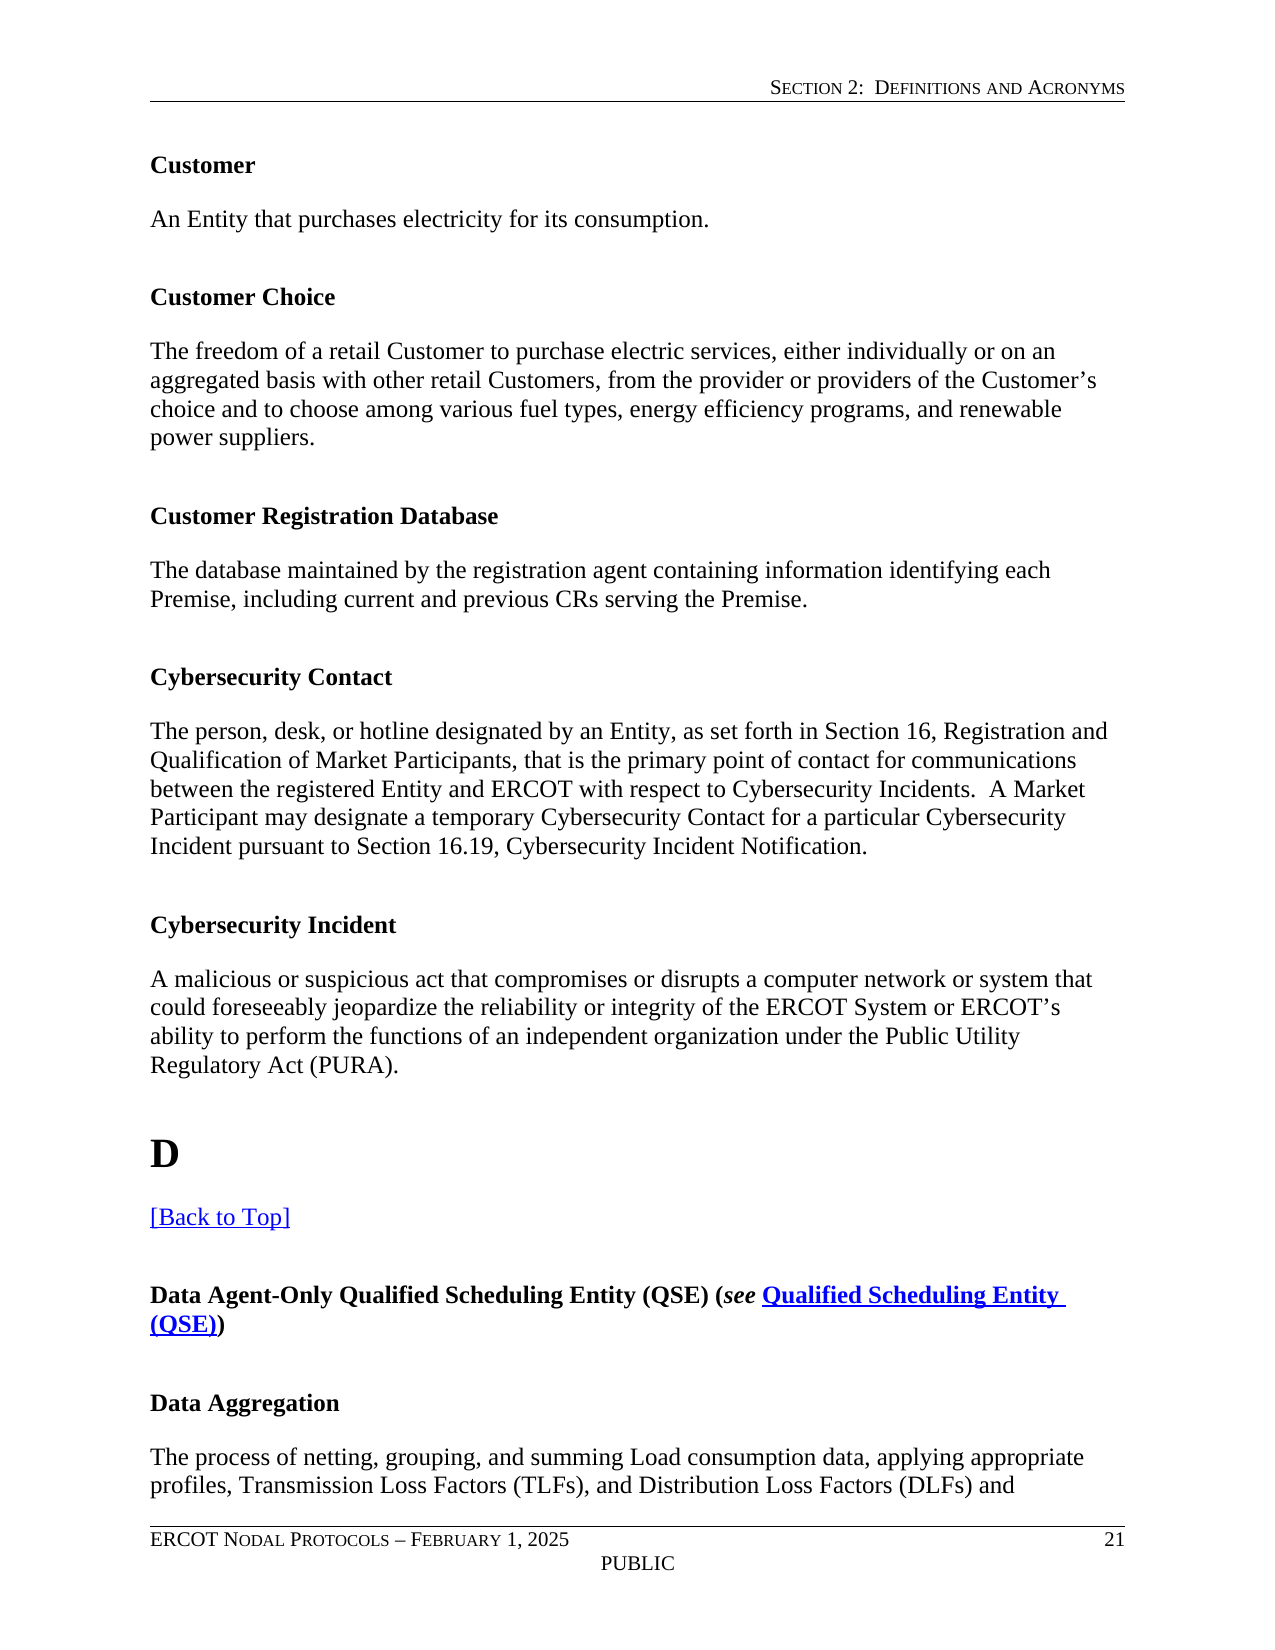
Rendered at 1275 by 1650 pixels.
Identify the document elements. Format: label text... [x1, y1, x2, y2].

text An Entity that purchases electricity for its consumption. [150, 204, 1125, 232]
text Customer Choice [150, 282, 1125, 311]
text A malicious or suspicious act that compromises or disrupts a computer network or system that could foreseeably jeopardize the reliability or integrity of the ERCOT System or ERCOT’s ability to perform the functions of an independent organization under the Public Utility Regulatory Act (PURA). [150, 964, 1125, 1079]
text D [150, 1129, 1125, 1177]
text Customer Registration Database [150, 501, 1125, 530]
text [150, 1442, 1125, 1499]
list [Back to Top] [150, 1202, 1125, 1230]
text Data Agent-Only Qualified Scheduling Entity (QSE) (see Qualified Scheduling Entity (QSE)) [150, 1280, 1125, 1338]
text Cybersecurity Contact [150, 662, 1125, 691]
text The person, desk, or hotline designated by an Entity, as set forth in Section 16, Registration and Qualification of Market Participants, that is the primary point of contact for communications between the registered Entity and ERCOT with respect to Cybersecurity Incidents. A Market Participant may designate a temporary Cybersecurity Contact for a particular Cybersecurity Incident pursuant to Section 16.19, Cybersecurity Incident Notification. [150, 716, 1125, 860]
text Data Aggregation [150, 1388, 1125, 1417]
text The freedom of a retail Customer to purchase electric services, either individually or on an aggregated basis with other retail Customers, from the provider or providers of the Customer’s choice and to choose among various fuel types, energy efficiency programs, and renewable power suppliers. [150, 336, 1125, 451]
text Cybersecurity Incident [150, 910, 1125, 939]
text Customer [150, 150, 1125, 179]
text The database maintained by the registration agent containing information identifying each Premise, including current and previous CRs serving the Premise. [150, 555, 1125, 612]
